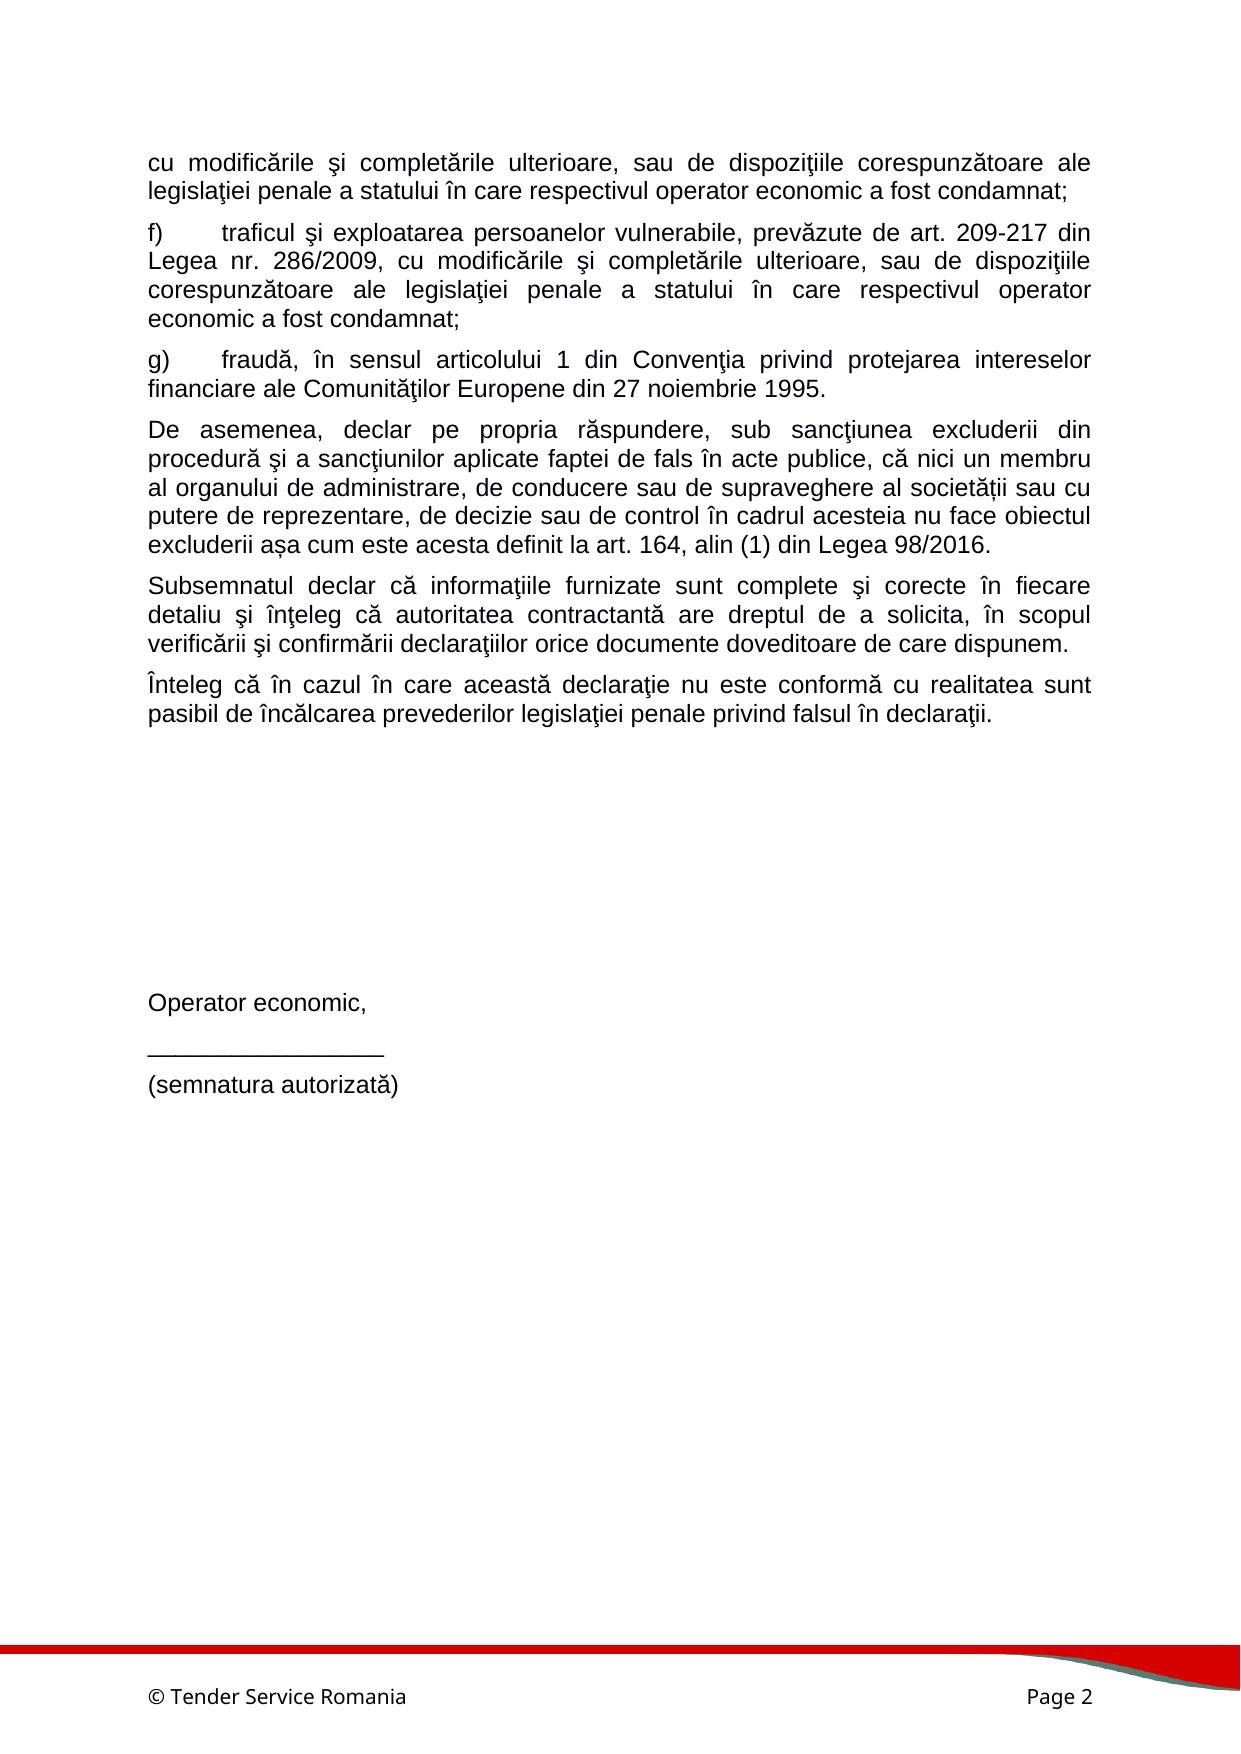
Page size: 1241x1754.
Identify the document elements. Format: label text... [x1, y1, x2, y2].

text (semnatura autorizată) [148, 1070, 1093, 1099]
text _________________ [148, 1029, 1093, 1058]
text Subsemnatul declar că informaţiile furnizate sunt complete şi corecte în fiecare detaliu şi înţeleg că autoritatea contractantă are dreptul de a solicita, în scopul verificării şi confirmării declaraţiilor orice documente doveditoare de care dispunem. [148, 571, 1093, 658]
text Înteleg că în cazul în care această declaraţie nu este conformă cu realitatea sunt pasibil de încălcarea prevederilor legislaţiei penale privind falsul în declaraţii. [148, 670, 1093, 728]
picture [0, 1645, 1241, 1691]
text Operator economic, [148, 988, 1093, 1016]
text f) traficul şi exploatarea persoanelor vulnerabile, prevăzute de art. 209-217 din Legea nr. 286/2009, cu modificările şi completările ulterioare, sau de dispoziţiile corespunzătoare ale legislaţiei penale a statului în care respectivul operator economic a fost condamnat; [148, 218, 1093, 333]
text De asemenea, declar pe propria răspundere, sub sancţiunea excluderii din procedură şi a sancţiunilor aplicate faptei de fals în acte publice, că nici un membru al organului de administrare, de conducere sau de supraveghere al societății sau cu putere de reprezentare, de decizie sau de control în cadrul acesteia nu face obiectul excluderii așa cum este acesta definit la art. 164, alin (1) din Legea 98/2016. [148, 415, 1093, 559]
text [148, 148, 1093, 205]
text g) fraudă, în sensul articolului 1 din Convenţia privind protejarea intereselor financiare ale Comunităţilor Europene din 27 noiembrie 1995. [148, 345, 1093, 403]
